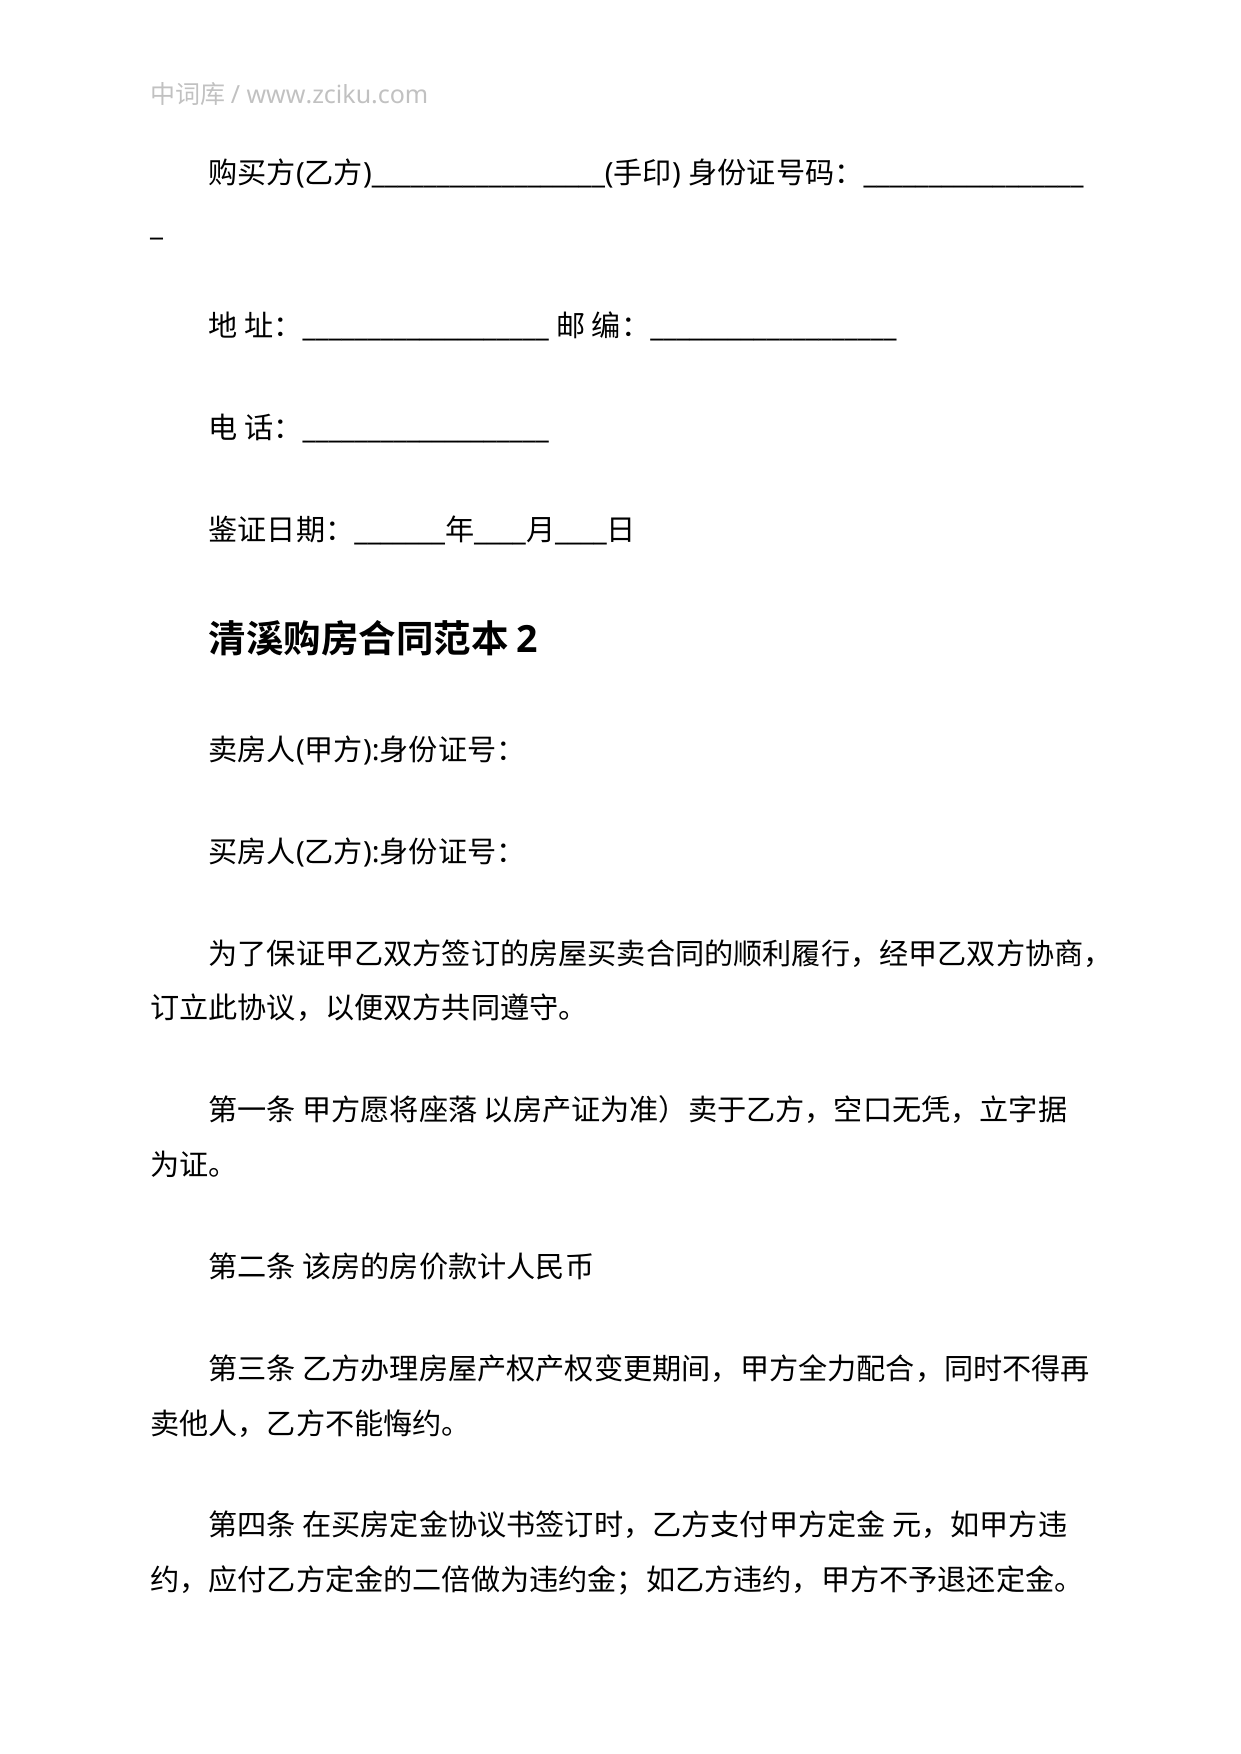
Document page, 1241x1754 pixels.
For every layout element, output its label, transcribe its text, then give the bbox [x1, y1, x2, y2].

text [150, 303, 1090, 345]
text 第四条 在买房定金协议书签订时，乙方支付甲方定金 元，如甲方违约，应付乙方定金的二倍做为违约金；如乙方违约，甲方不予退还定金。 [150, 1502, 1090, 1599]
text 为了保证甲乙双方签订的房屋买卖合同的顺利履行，经甲乙双方协商，订立此协议，以便双方共同遵守。 [150, 930, 1090, 1027]
text 第二条 该房的房价款计人民币 [150, 1243, 1090, 1286]
text 第三条 乙方办理房屋产权产权变更期间，甲方全力配合，同时不得再卖他人，乙方不能悔约。 [150, 1345, 1090, 1442]
text 清溪购房合同范本2 [150, 609, 1090, 663]
text 买房人(乙方):身份证号： [150, 828, 1090, 871]
text 购买方(乙方)__________________(手印) 身份证号码：__________________ [150, 150, 1090, 244]
text 卖房人(甲方):身份证号： [150, 726, 1090, 769]
text 电 话：___________________ [150, 405, 1090, 447]
text 第一条 甲方愿将座落 以房产证为准）卖于乙方，空口无凭，立字据为证。 [150, 1087, 1090, 1184]
text 鉴证日期：_______年____月____日 [150, 507, 1090, 549]
